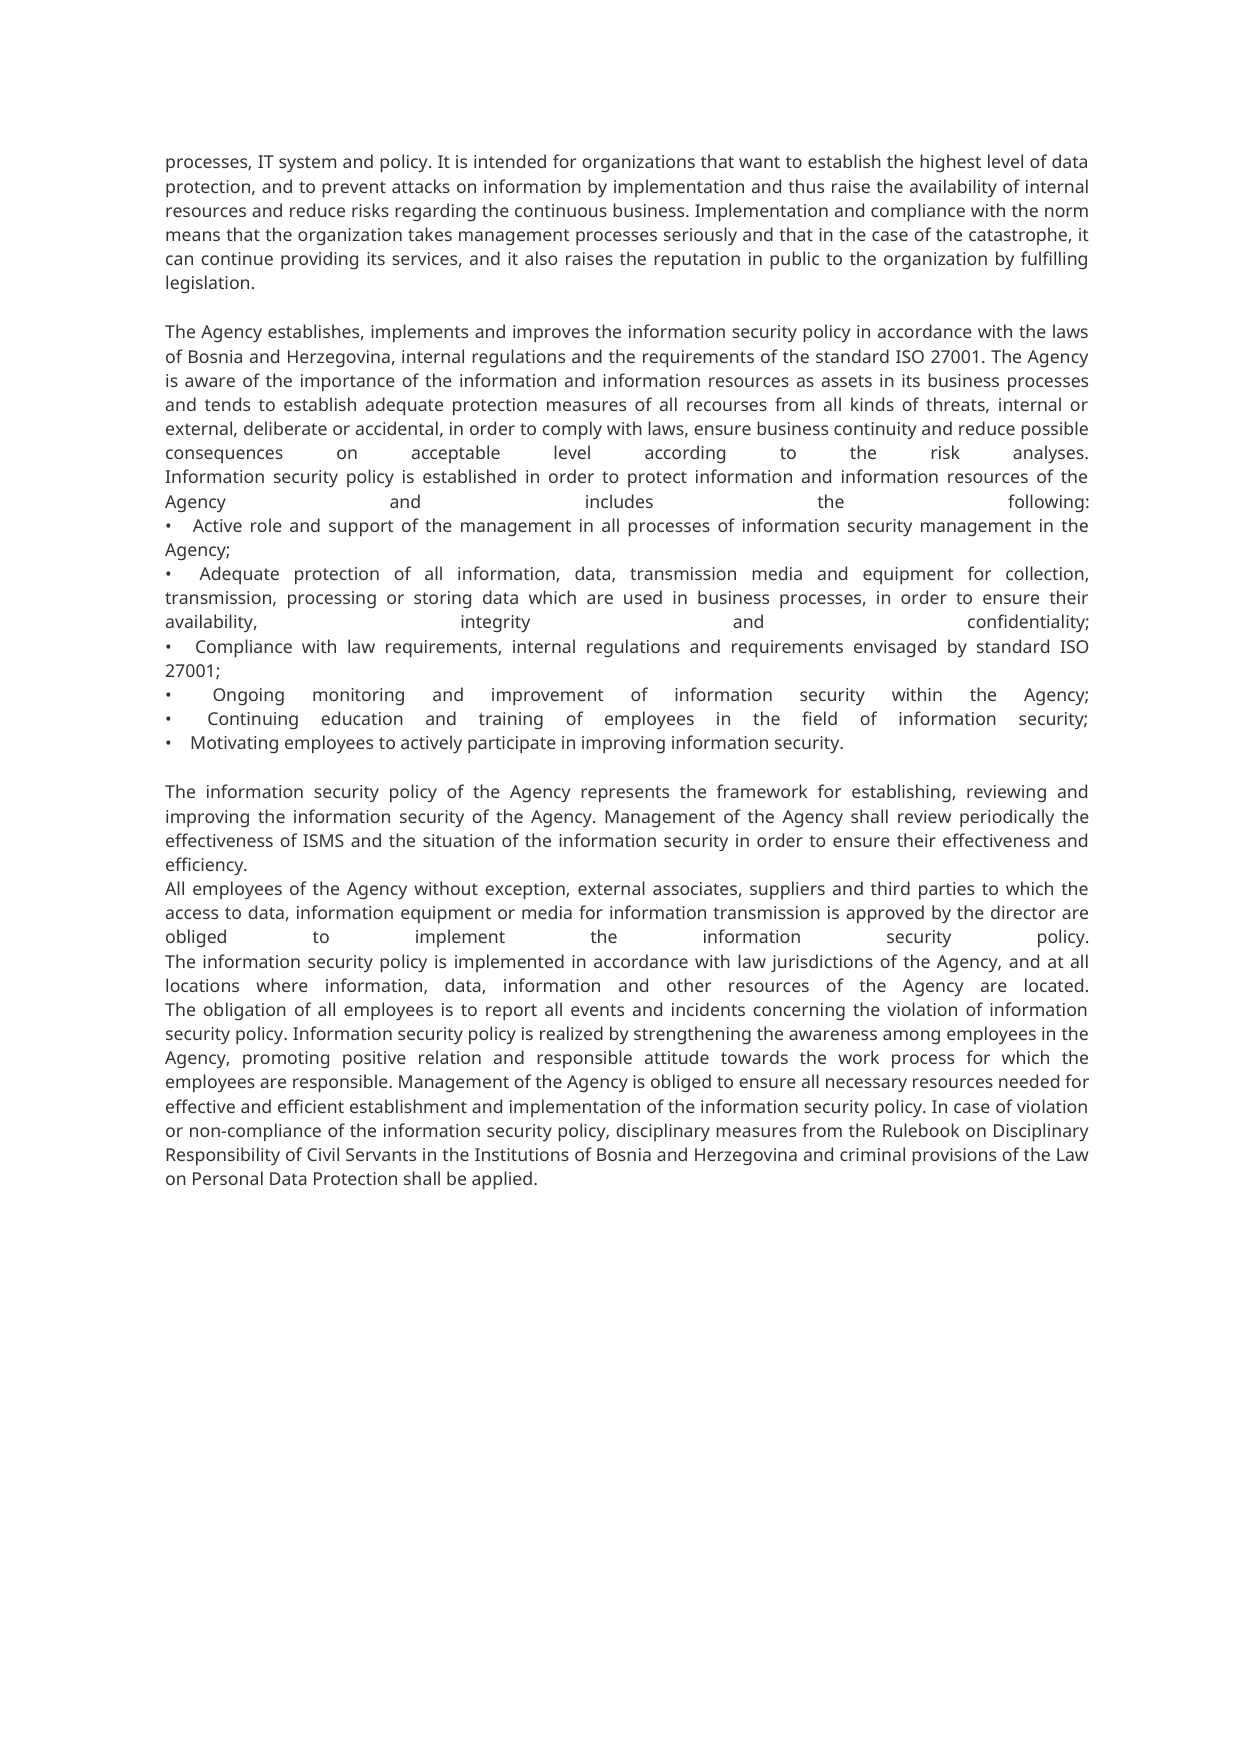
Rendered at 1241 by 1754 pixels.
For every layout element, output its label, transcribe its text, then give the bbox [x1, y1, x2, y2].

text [165, 150, 1090, 295]
text The information security policy of the Agency represents the framework for establishing, reviewing and improving the information security of the Agency. Management of the Agency shall review periodically the effectiveness of ISMS and the situation of the information security in order to ensure their effectiveness and efficiency. All employees of the Agency without exception, external associates, suppliers and third parties to which the access to data, information equipment or media for information transmission is approved by the director are obliged to implement the information security policy. The information security policy is implemented in accordance with law jurisdictions of the Agency, and at all locations where information, data, information and other resources of the Agency are located. The obligation of all employees is to report all events and incidents concerning the violation of information security policy. Information security policy is realized by strengthening the awareness among employees in the Agency, promoting positive relation and responsible attitude towards the work process for which the employees are responsible. Management of the Agency is obliged to ensure all necessary resources needed for effective and efficient establishment and implementation of the information security policy. In case of violation or non-compliance of the information security policy, disciplinary measures from the Rulebook on Disciplinary Responsibility of Civil Servants in the Institutions of Bosnia and Herzegovina and criminal provisions of the Law on Personal Data Protection shall be applied. [165, 780, 1090, 1191]
text The Agency establishes, implements and improves the information security policy in accordance with the laws of Bosnia and Herzegovina, internal regulations and the requirements of the standard ISO 27001. The Agency is aware of the importance of the information and information resources as assets in its business processes and tends to establish adequate protection measures of all recourses from all kinds of threats, internal or external, deliberate or accidental, in order to comply with laws, ensure business continuity and reduce possible consequences on acceptable level according to the risk analyses. Information security policy is established in order to protect information and information resources of the Agency and includes the following: • Active role and support of the management in all processes of information security management in the Agency; • Adequate protection of all information, data, transmission media and equipment for collection, transmission, processing or storing data which are used in business processes, in order to ensure their availability, integrity and confidentiality; • Compliance with law requirements, internal regulations and requirements envisaged by standard ISO 27001; • Ongoing monitoring and improvement of information security within the Agency; • Continuing education and training of employees in the field of information security; • Motivating employees to actively participate in improving information security. [165, 320, 1090, 755]
